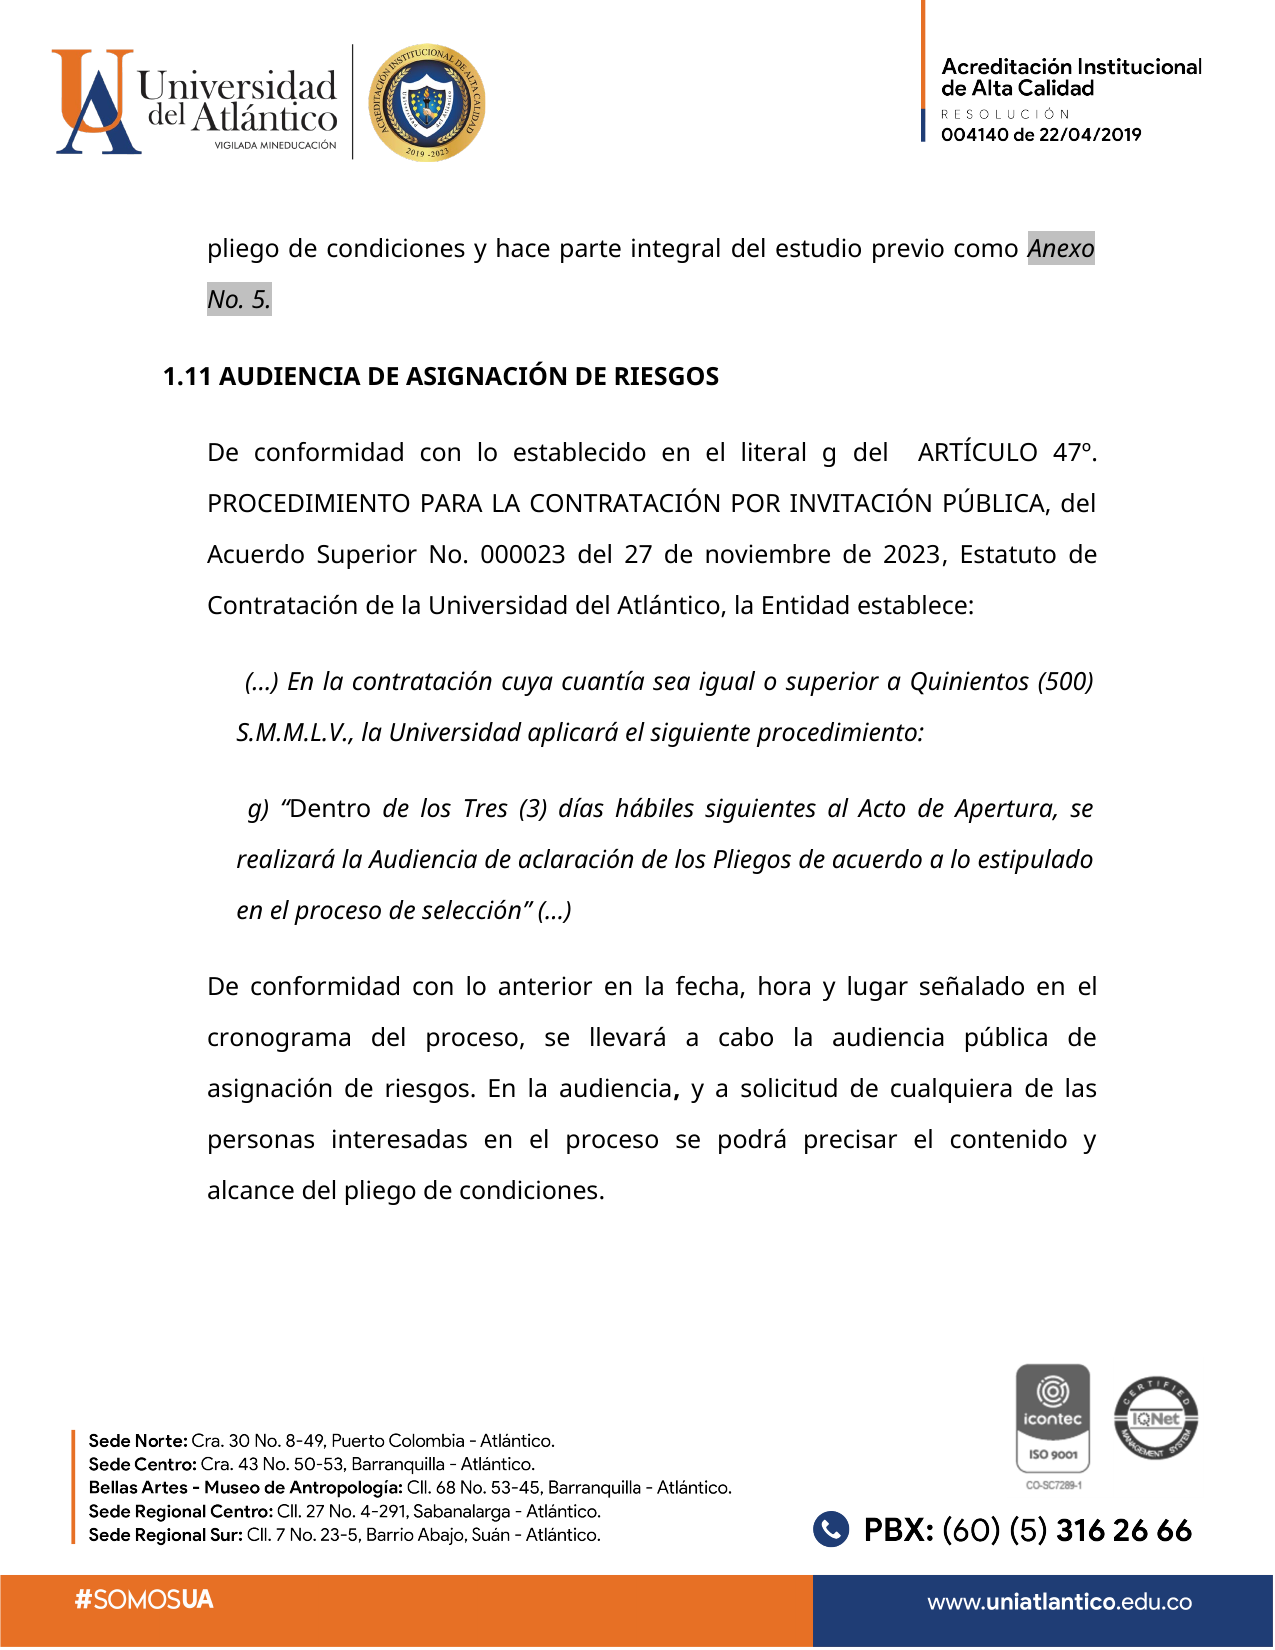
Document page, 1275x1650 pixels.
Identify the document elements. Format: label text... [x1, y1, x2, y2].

picture [0, 1357, 1273, 1647]
text De conformidad con lo establecido en el literal g del ARTÍCULO 47º. PROCEDIMIENTO PARA LA CONTRATACIÓN POR INVITACIÓN PÚBLICA, del Acuerdo Superior No. 000023 del 27 de noviembre de 2023, Estatuto de Contratación de la Universidad del Atlántico, la Entidad establece: [207, 434, 1098, 621]
text (…) En la contratación cuya cuantía sea igual o superior a Quinientos (500) S.M.M.L.V., la Universidad aplicará el siguiente procedimiento: [236, 663, 1098, 748]
picture [51, 43, 486, 162]
text 1.11 AUDIENCIA DE ASIGNACIÓN DE RIESGOS [162, 358, 1098, 392]
text g) “Dentro de los Tres (3) días hábiles siguientes al Acto de Apertura, se realizará la Audiencia de aclaración de los Pliegos de acuerdo a lo estipulado en el proceso de selección” (…) [236, 790, 1098, 927]
text De conformidad con lo anterior en la fecha, hora y lugar señalado en el cronograma del proceso, se llevará a cabo la audiencia pública de asignación de riesgos. En la audiencia, y a solicitud de cualquiera de las personas interesadas en el proceso se podrá precisar el contenido y alcance del pliego de condiciones. [207, 968, 1098, 1207]
picture [921, 0, 1202, 142]
